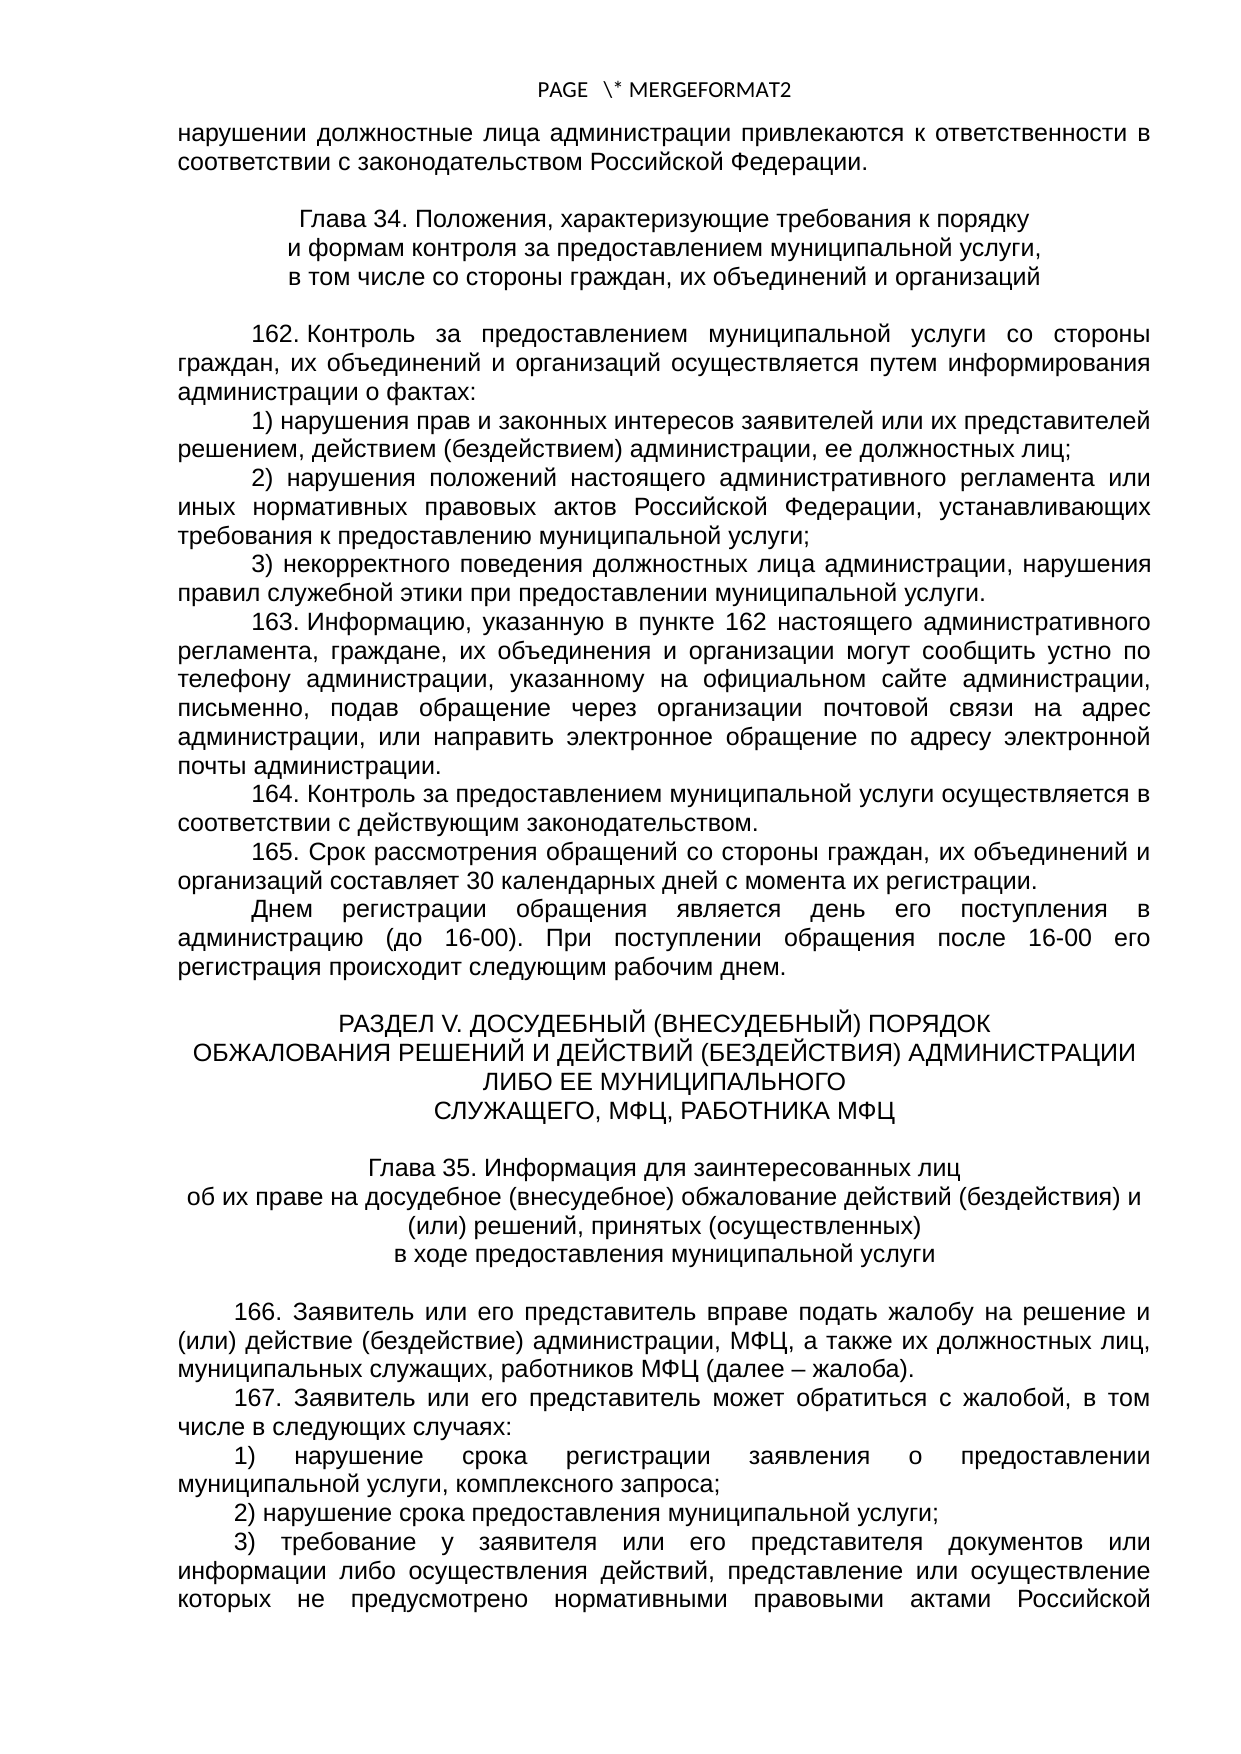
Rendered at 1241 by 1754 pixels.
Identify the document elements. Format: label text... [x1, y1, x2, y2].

text 164. Контроль за предоставлением муниципальной услуги осуществляется в соответствии с действующим законодательством. [177, 779, 1152, 837]
text СЛУЖАЩЕГО, МФЦ, РАБОТНИКА МФЦ [177, 1096, 1152, 1124]
text 166. Заявитель или его представитель вправе подать жалобу на решение и (или) действие (бездействие) администрации, МФЦ, а также их должностных лиц, муниципальных служащих, работников МФЦ (далее – жалоба). [177, 1297, 1152, 1383]
text 2) нарушение срока предоставления муниципальной услуги; [177, 1498, 1152, 1527]
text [177, 118, 1152, 176]
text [177, 1527, 1152, 1613]
text 165. Срок рассмотрения обращений со стороны граждан, их объединений и организаций составляет 30 календарных дней с момента их регистрации. [177, 837, 1152, 894]
text Глава 35. Информация для заинтересованных лиц об их праве на досудебное (внесудебное) обжалование действий (бездействия) и (или) решений, принятых (осуществленных) в ходе предоставления муниципальной услуги [177, 1153, 1152, 1268]
text 163. Информацию, указанную в пункте 162 настоящего административного регламента, граждане, их объединения и организации могут сообщить устно по телефону администрации, указанному на официальном сайте администрации, письменно, подав обращение через организации почтовой связи на адрес администрации, или направить электронное обращение по адресу электронной почты администрации. [177, 607, 1152, 779]
text 1) нарушение срока регистрации заявления о предоставлении муниципальной услуги, комплексного запроса; [177, 1441, 1152, 1498]
text 167. Заявитель или его представитель может обратиться с жалобой, в том числе в следующих случаях: [177, 1383, 1152, 1441]
text 2) нарушения положений настоящего административного регламента или иных нормативных правовых актов Российской Федерации, устанавливающих требования к предоставлению муниципальной услуги; [177, 463, 1152, 549]
text РАЗДЕЛ V. ДОСУДЕБНЫЙ (ВНЕСУДЕБНЫЙ) ПОРЯДОК [177, 1009, 1152, 1038]
text ОБЖАЛОВАНИЯ РЕШЕНИЙ И ДЕЙСТВИЙ (БЕЗДЕЙСТВИЯ) АДМИНИСТРАЦИИ ЛИБО ЕЕ МУНИЦИПАЛЬНОГО [177, 1038, 1152, 1096]
text Глава 34. Положения, характеризующие требования к порядку и формам контроля за предоставлением муниципальной услуги, в том числе со стороны граждан, их объединений и организаций [177, 204, 1152, 291]
text 1) нарушения прав и законных интересов заявителей или их представителей решением, действием (бездействием) администрации, ее должностных лиц; [177, 406, 1152, 463]
text 3) некорректного поведения должностных лица администрации, нарушения правил служебной этики при предоставлении муниципальной услуги. [177, 549, 1152, 607]
text Днем регистрации обращения является день его поступления в администрацию (до 16-00). При поступлении обращения после 16-00 его регистрация происходит следующим рабочим днем. [177, 894, 1152, 981]
text 162. Контроль за предоставлением муниципальной услуги со стороны граждан, их объединений и организаций осуществляется путем информирования администрации о фактах: [177, 319, 1152, 406]
